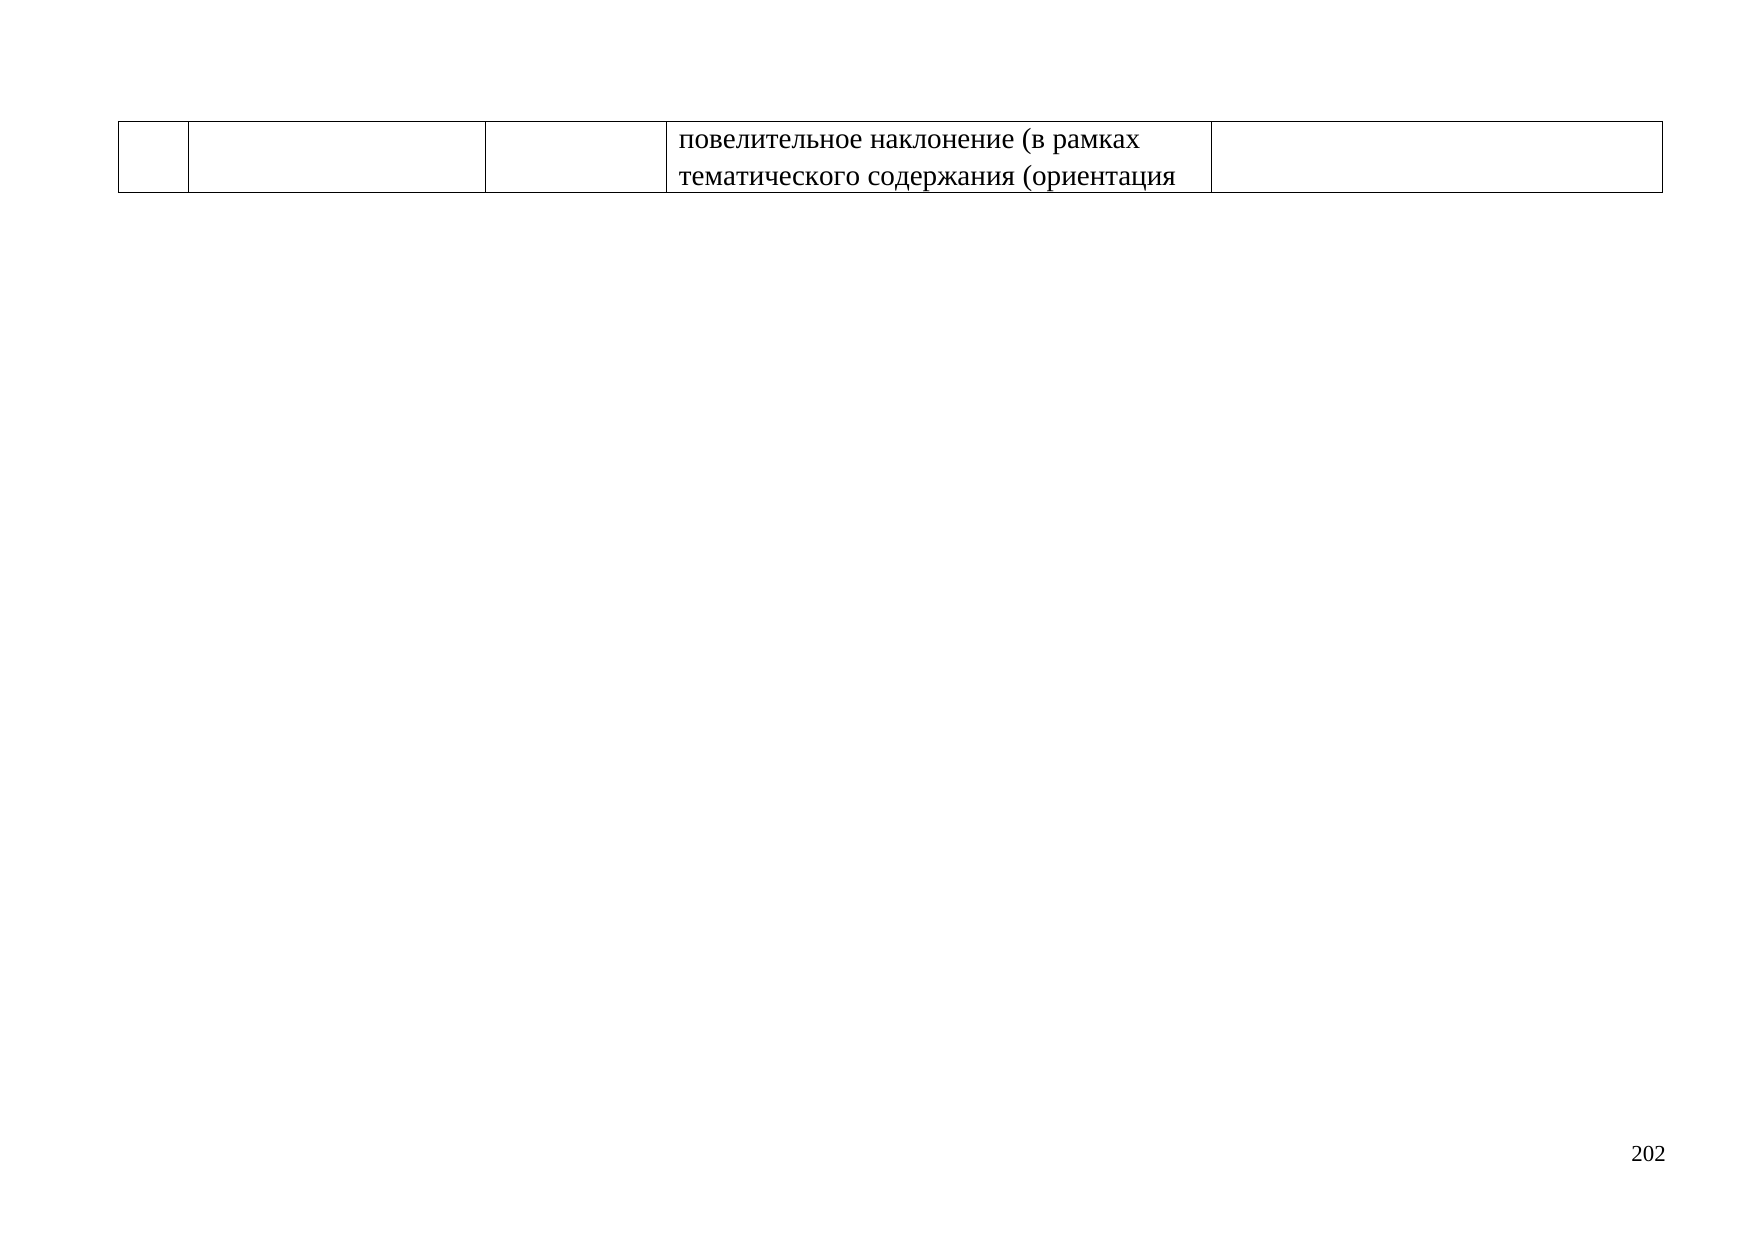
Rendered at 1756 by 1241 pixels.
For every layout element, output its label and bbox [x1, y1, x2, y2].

table_header [486, 122, 666, 192]
table_header [667, 122, 1211, 192]
table_header [189, 122, 485, 192]
table_header [1212, 122, 1662, 192]
table_header [119, 122, 188, 192]
